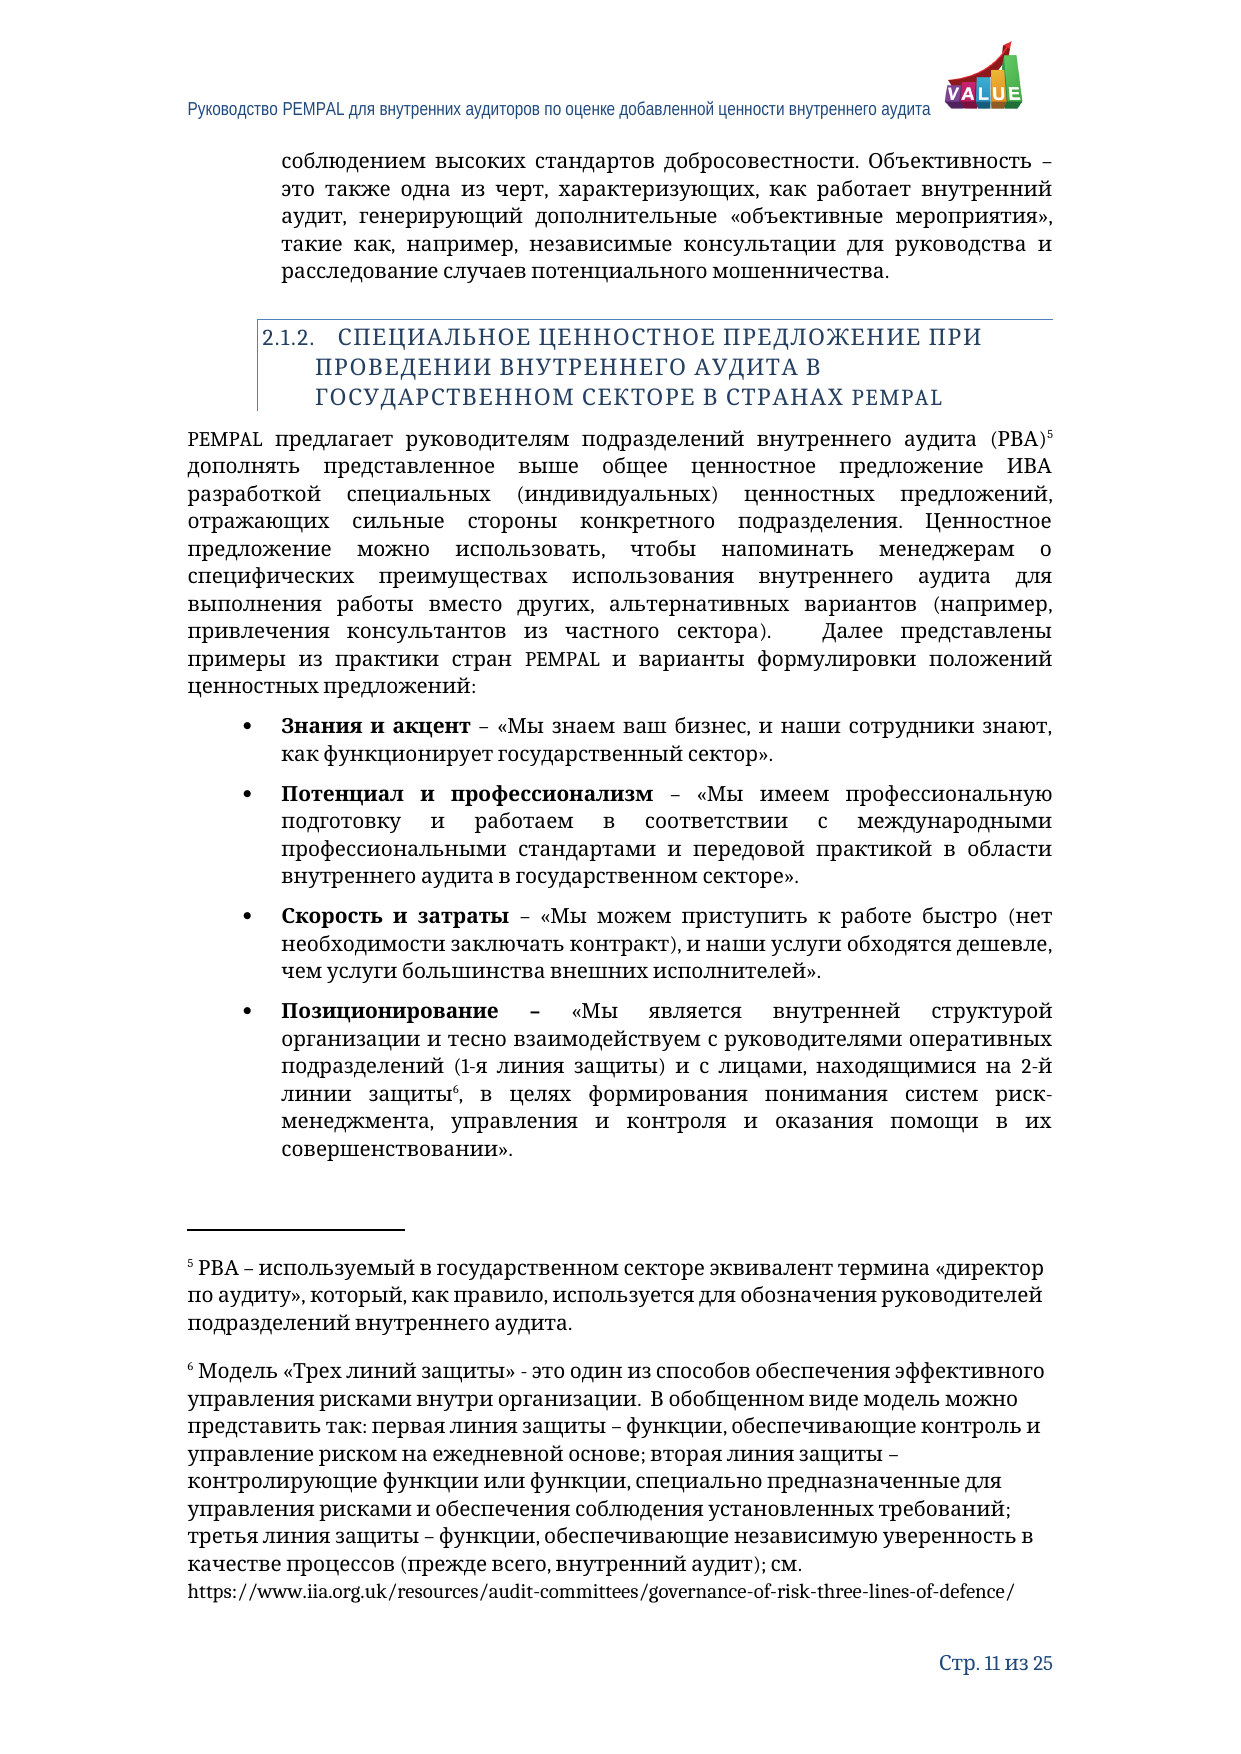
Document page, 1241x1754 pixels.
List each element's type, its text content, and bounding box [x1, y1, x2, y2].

list Потенциал и профессионализм – «Мы имеем профессиональную подготовку и работаем в соответствии с международными профессиональными стандартами и передовой практикой в области внутреннего аудита в государственном секторе». [244, 783, 1053, 889]
list PEMPAL предлагает руководителям подразделений внутреннего аудита (РВА) дополнять представленное выше общее ценностное предложение ИВА разработкой специальных (индивидуальных) ценностных предложений, отражающих сильные стороны конкретного подразделения. Ценностное предложение можно использовать, чтобы напоминать менеджерам о специфических преимуществах использования внутреннего аудита для выполнения работы вместо других, альтернативных вариантов (например, привлечения консультантов из частного сектора). Далее представлены примеры из практики стран PEMPAL и варианты формулировки положений ценностных предложений: [187, 428, 1053, 699]
list Позиционирование – «Мы является внутренней структурой организации и тесно взаимодействуем с руководителями оперативных подразделений (1-я линия защиты) и с лицами, находящимися на 2-й линии защиты, в целях формирования понимания систем риск-менеджмента, управления и контроля и оказания помощи в их совершенствовании». [244, 1000, 1053, 1162]
list Знания и акцент – «Мы знаем ваш бизнес, и наши сотрудники знают, как функционирует государственный сектор». [244, 715, 1053, 767]
picture [939, 39, 1024, 115]
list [244, 150, 1053, 284]
subtitle СПЕЦИАЛЬНОЕ ЦЕННОСТНОЕ ПРЕДЛОЖЕНИЕ ПРИ ПРОВЕДЕНИИ ВНУТРЕННЕГО АУДИТА В ГОСУДАРСТВЕННОМ СЕКТОРЕ В СТРАНАХ PEMPAL [258, 320, 1053, 411]
list Скорость и затраты – «Мы можем приступить к работе быстро (нет необходимости заключать контракт), и наши услуги обходятся дешевле, чем услуги большинства внешних исполнителей». [244, 905, 1053, 984]
